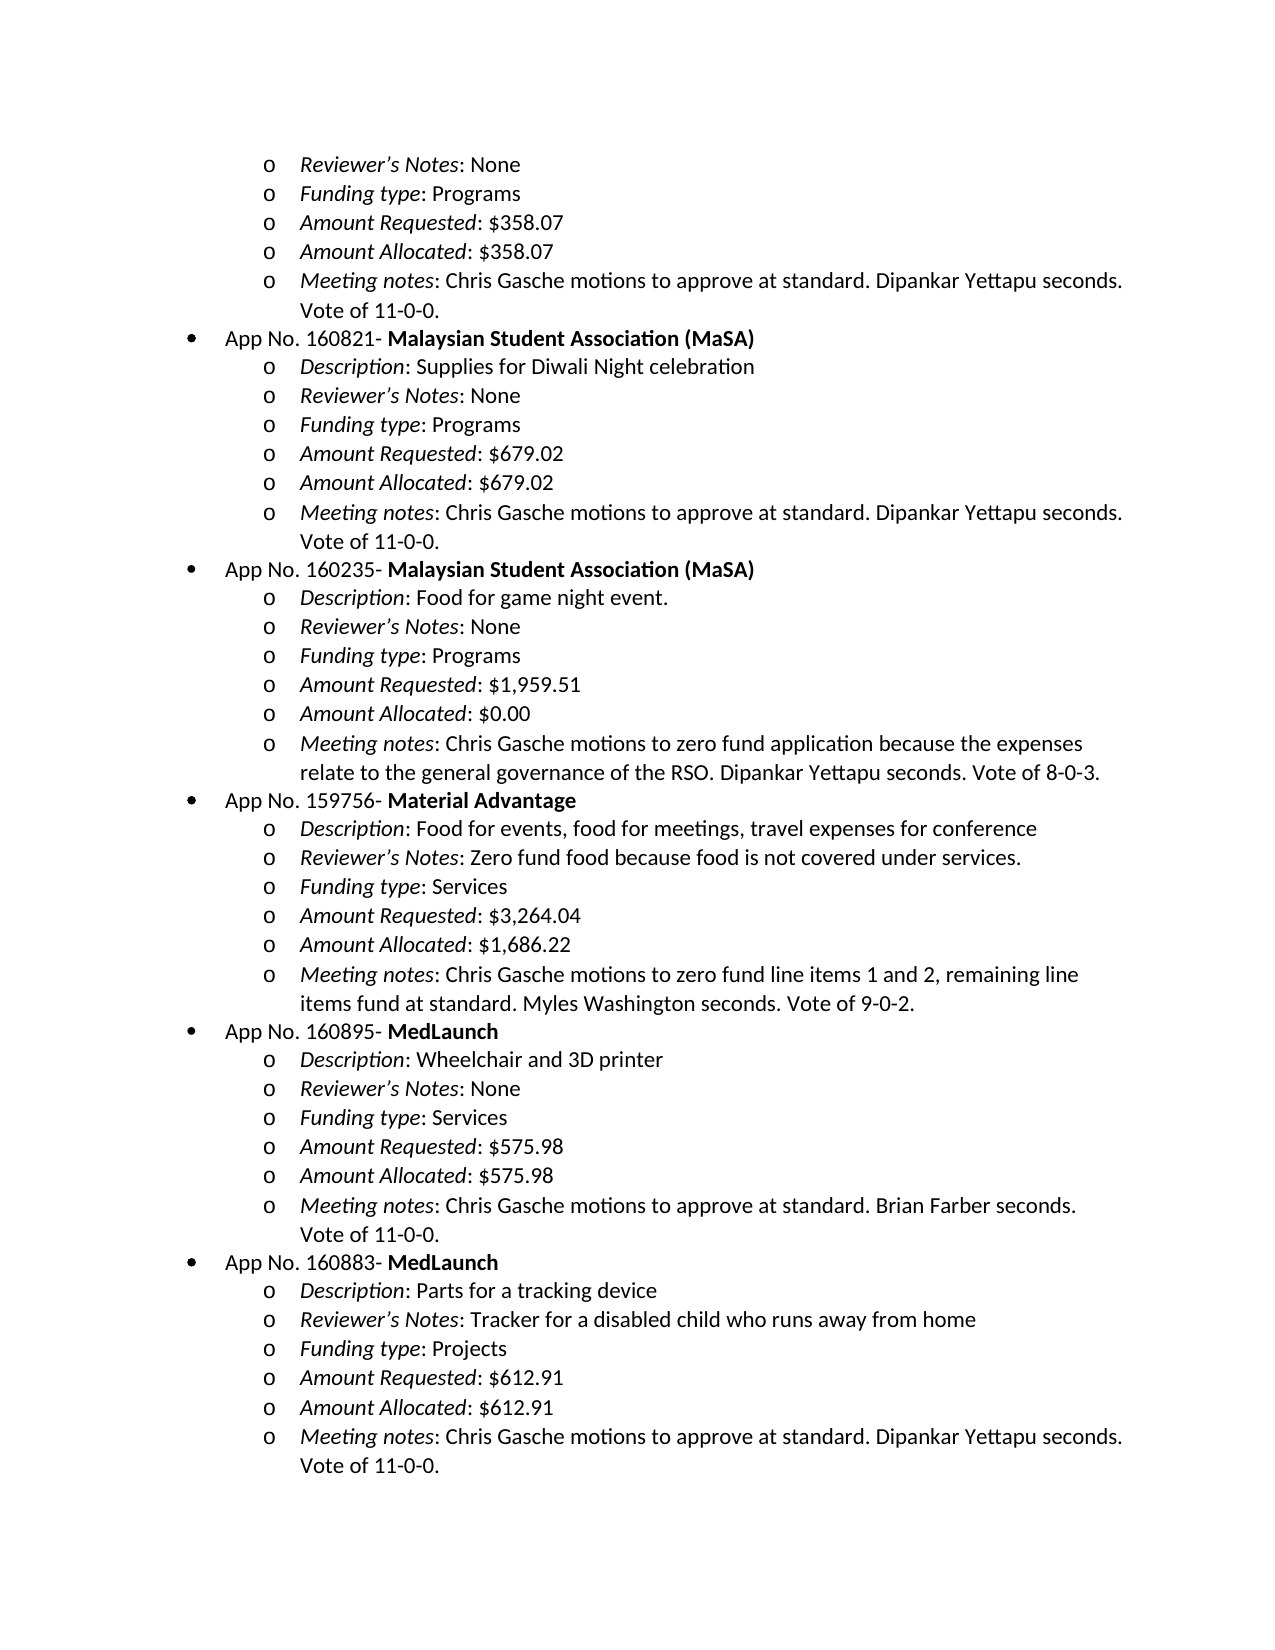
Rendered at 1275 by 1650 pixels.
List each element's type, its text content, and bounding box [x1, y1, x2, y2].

list Meeting notes: Chris Gasche motions to zero fund application because the expenses relate to the general governance of the RSO. Dipankar Yettapu seconds. Vote of 8-0-3. [262, 729, 1125, 786]
list App No. 159756- Material Advantage [187, 786, 1125, 814]
list Amount Requested: $358.07 [262, 208, 1125, 237]
list Reviewer’s Notes: None [262, 150, 1125, 179]
list Amount Requested: $612.91 [262, 1363, 1125, 1393]
list Amount Requested: $3,264.04 [262, 901, 1125, 931]
list Meeting notes: Chris Gasche motions to approve at standard. Dipankar Yettapu seconds. Vote of 11-0-0. [262, 498, 1125, 555]
list Amount Allocated: $1,686.22 [262, 931, 1125, 960]
list Funding type: Services [262, 872, 1125, 901]
list App No. 160235- Malaysian Student Association (MaSA) [187, 555, 1125, 583]
list Amount Requested: $575.98 [262, 1132, 1125, 1162]
list Description: Food for game night event. [262, 583, 1125, 612]
list Meeting notes: Chris Gasche motions to approve at standard. Dipankar Yettapu seconds. Vote of 11-0-0. [262, 267, 1125, 324]
list Amount Allocated: $358.07 [262, 237, 1125, 267]
list Funding type: Projects [262, 1334, 1125, 1363]
list Reviewer’s Notes: None [262, 612, 1125, 641]
list Meeting notes: Chris Gasche motions to approve at standard. Dipankar Yettapu seconds. Vote of 11-0-0. [262, 1422, 1125, 1479]
list Amount Allocated: $679.02 [262, 468, 1125, 498]
list Amount Allocated: $612.91 [262, 1393, 1125, 1422]
list Reviewer’s Notes: Tracker for a disabled child who runs away from home [262, 1305, 1125, 1334]
list Description: Food for events, food for meetings, travel expenses for conference [262, 814, 1125, 843]
list Funding type: Services [262, 1103, 1125, 1132]
list Amount Allocated: $575.98 [262, 1162, 1125, 1191]
list Funding type: Programs [262, 179, 1125, 208]
list App No. 160883- MedLaunch [187, 1248, 1125, 1276]
list Funding type: Programs [262, 641, 1125, 670]
list Amount Requested: $679.02 [262, 439, 1125, 468]
list Reviewer’s Notes: None [262, 381, 1125, 410]
list Description: Parts for a tracking device [262, 1276, 1125, 1305]
list Amount Requested: $1,959.51 [262, 670, 1125, 699]
list Meeting notes: Chris Gasche motions to zero fund line items 1 and 2, remaining line items fund at standard. Myles Washington seconds. Vote of 9-0-2. [262, 960, 1125, 1017]
list App No. 160821- Malaysian Student Association (MaSA) [187, 324, 1125, 352]
list Funding type: Programs [262, 410, 1125, 439]
list Meeting notes: Chris Gasche motions to approve at standard. Brian Farber seconds. Vote of 11-0-0. [262, 1191, 1125, 1248]
list Reviewer’s Notes: Zero fund food because food is not covered under services. [262, 843, 1125, 872]
list Description: Wheelchair and 3D printer [262, 1045, 1125, 1074]
list Description: Supplies for Diwali Night celebration [262, 352, 1125, 381]
list Amount Allocated: $0.00 [262, 699, 1125, 729]
list Reviewer’s Notes: None [262, 1074, 1125, 1103]
list App No. 160895- MedLaunch [187, 1017, 1125, 1045]
